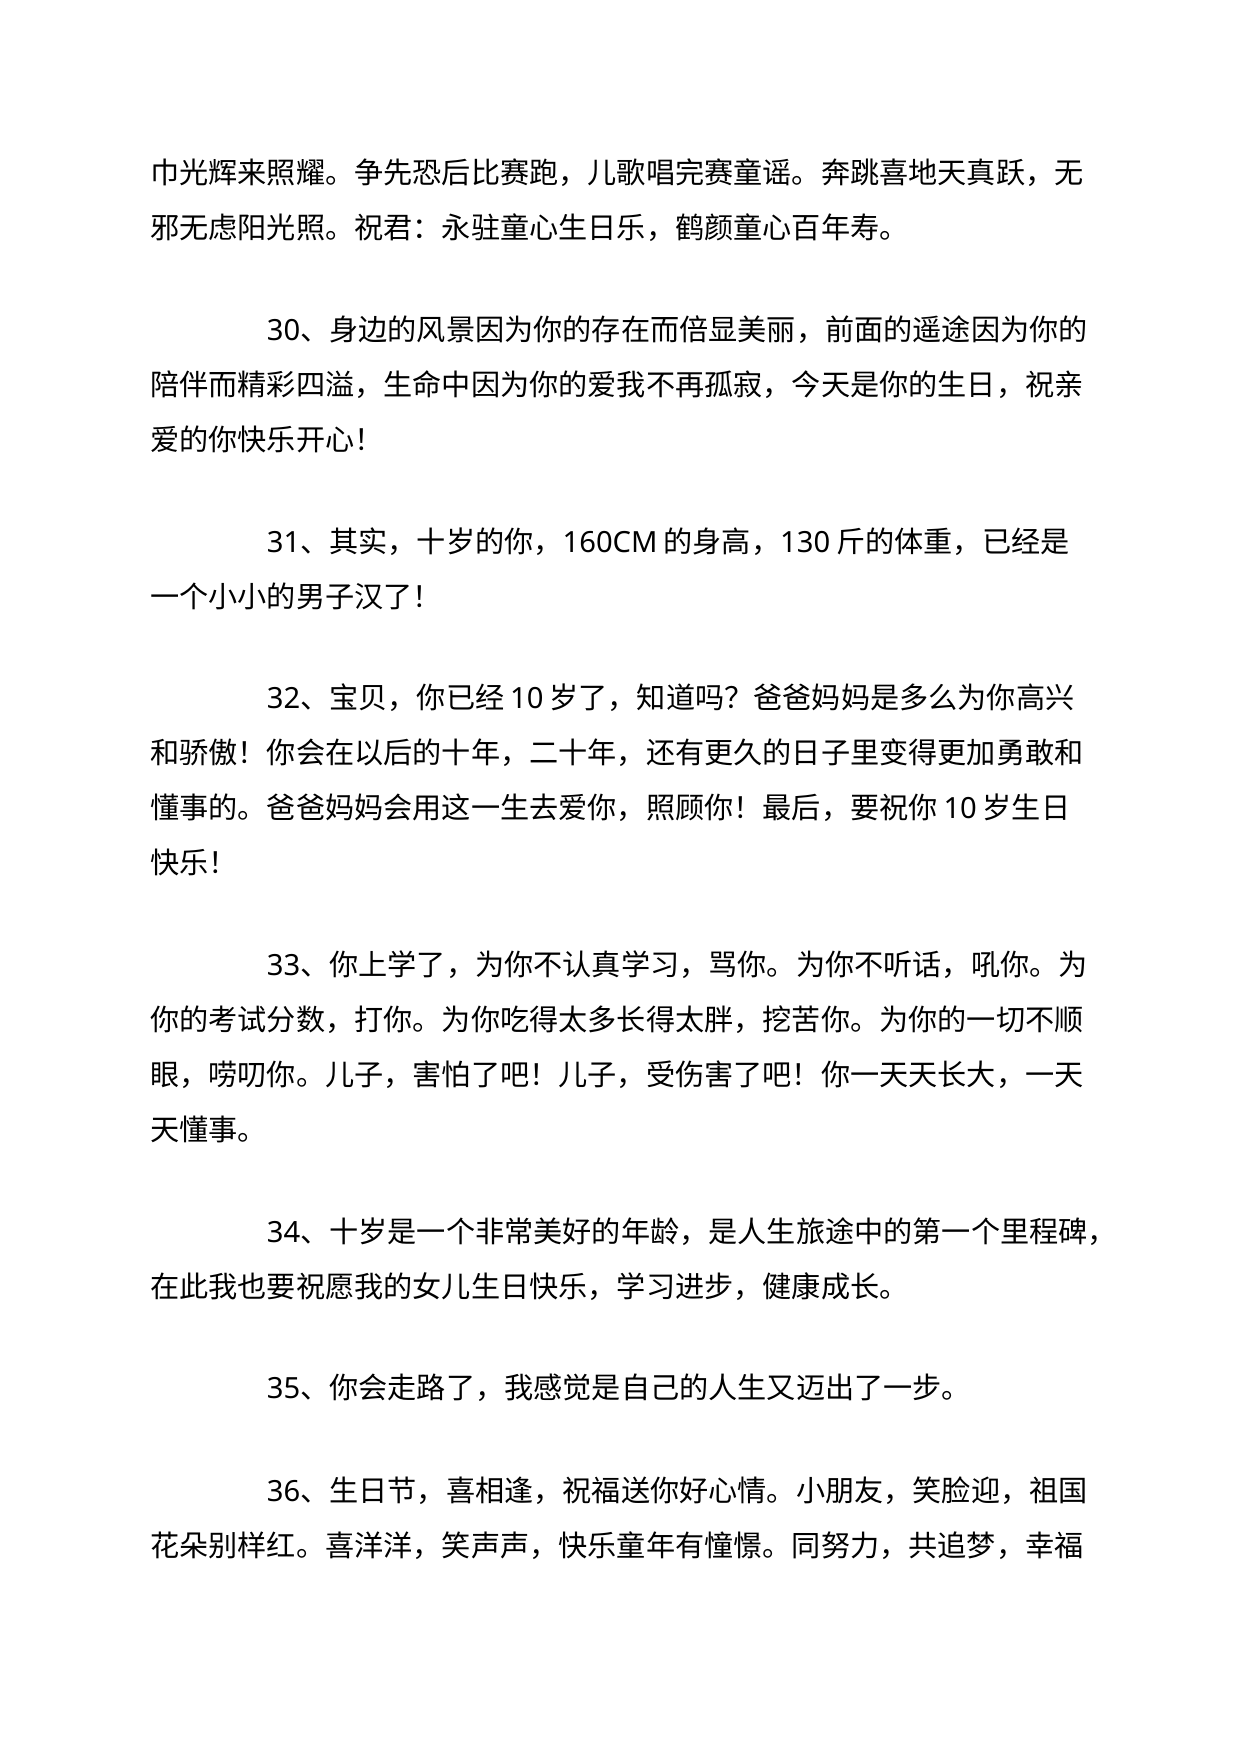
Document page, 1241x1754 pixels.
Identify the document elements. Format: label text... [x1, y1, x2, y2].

text 32、宝贝，你已经10岁了，知道吗？爸爸妈妈是多么为你高兴和骄傲！你会在以后的十年，二十年，还有更久的日子里变得更加勇敢和懂事的。爸爸妈妈会用这一生去爱你，照顾你！最后，要祝你10岁生日快乐！ [150, 675, 1090, 882]
text 30、身边的风景因为你的存在而倍显美丽，前面的遥途因为你的陪伴而精彩四溢，生命中因为你的爱我不再孤寂，今天是你的生日，祝亲爱的你快乐开心！ [150, 307, 1090, 459]
text 35、你会走路了，我感觉是自己的人生又迈出了一步。 [150, 1365, 1090, 1407]
text 33、你上学了，为你不认真学习，骂你。为你不听话，吼你。为你的考试分数，打你。为你吃得太多长得太胖，挖苦你。为你的一切不顺眼，唠叨你。儿子，害怕了吧！儿子，受伤害了吧！你一天天长大，一天天懂事。 [150, 942, 1090, 1149]
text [150, 1467, 1090, 1564]
text 34、十岁是一个非常美好的年龄，是人生旅途中的第一个里程碑，在此我也要祝愿我的女儿生日快乐，学习进步，健康成长。 [150, 1208, 1090, 1306]
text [150, 150, 1090, 247]
text 31、其实，十岁的你，160CM的身高，130斤的体重，已经是一个小小的男子汉了！ [150, 518, 1090, 616]
